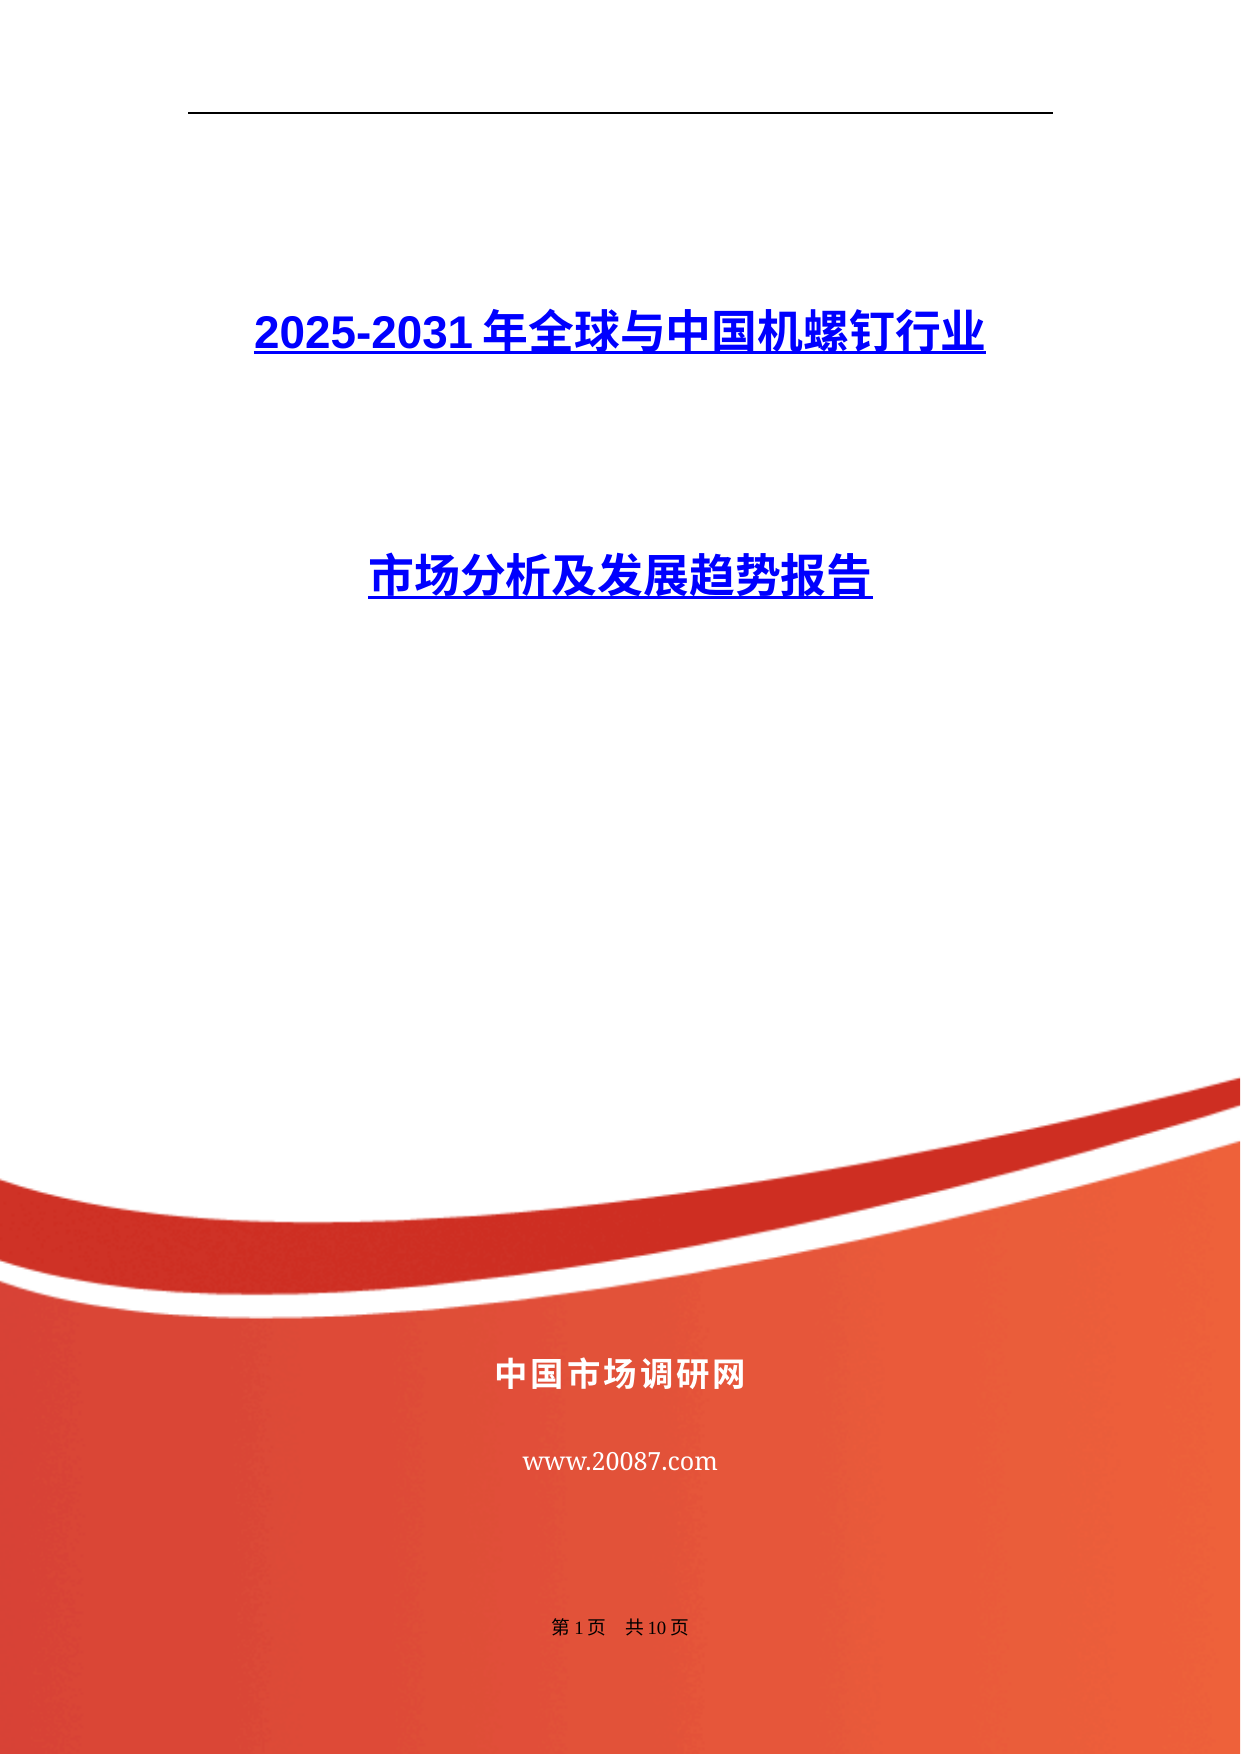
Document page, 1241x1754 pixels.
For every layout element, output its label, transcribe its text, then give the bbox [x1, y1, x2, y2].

subtitle 中国市场调研网 [187, 1339, 1053, 1404]
text www.20087.com [187, 1428, 1053, 1493]
table_header 2025-2031年全球与中国机螺钉行业市场分析及发展趋势报告 [188, 207, 1053, 773]
picture [0, 1006, 1241, 1754]
